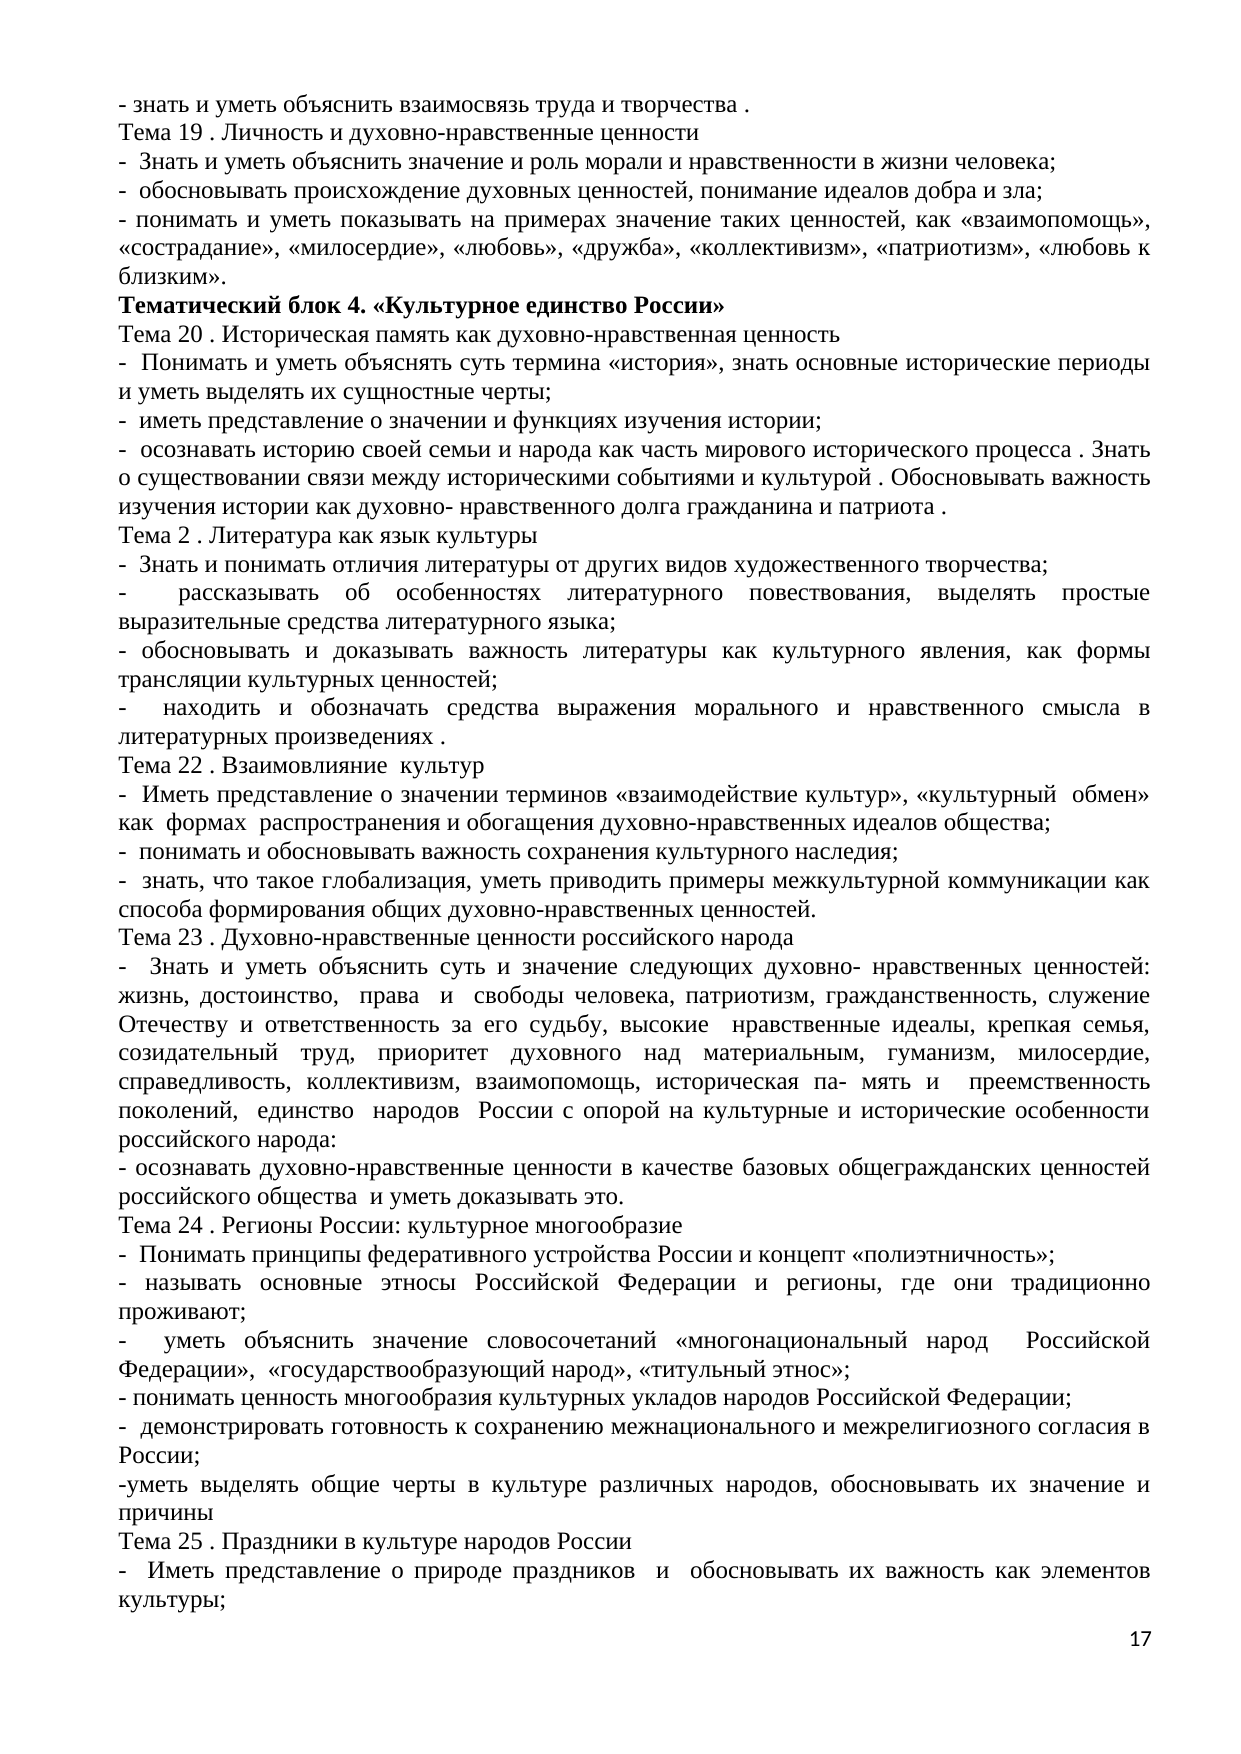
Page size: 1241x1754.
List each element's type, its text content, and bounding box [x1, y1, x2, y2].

text - обосновывать и доказывать важность литературы как культурного явления, как формы трансляции культурных ценностей; [118, 635, 1152, 692]
text - Понимать и уметь объяснять суть термина «история», знать основные исторические периоды и уметь выделять их сущностные черты; [118, 347, 1152, 405]
text - находить и обозначать средства выражения морального и нравственного смысла в литературных произведениях . [118, 692, 1152, 750]
text Тема 23 . Духовно-нравственные ценности российского народа [118, 922, 1152, 951]
text Тематический блок 4. «Культурное единство России» [118, 290, 1152, 319]
text - знать, что такое глобализация, уметь приводить примеры межкультурной коммуникации как способа формирования общих духовно-нравственных ценностей. [118, 865, 1152, 922]
text - понимать ценность многообразия культурных укладов народов Российской Федерации; [118, 1382, 1152, 1411]
text - обосновывать происхождение духовных ценностей, понимание идеалов добра и зла; [118, 175, 1152, 204]
text - иметь представление о значении и функциях изучения истории; [118, 405, 1152, 434]
text Тема 22 . Взаимовлияние культур [118, 750, 1152, 779]
text - осознавать историю своей семьи и народа как часть мирового исторического процесса . Знать о существовании связи между историческими событиями и культурой . Обосновывать важность изучения истории как духовно- нравственного долга гражданина и патриота . [118, 434, 1152, 520]
text Тема 20 . Историческая память как духовно-нравственная ценность [118, 319, 1152, 347]
text - осознавать духовно-нравственные ценности в качестве базовых общегражданских ценностей российского общества и уметь доказывать это. [118, 1152, 1152, 1210]
text Тема 2 . Литература как язык культуры [118, 520, 1152, 549]
text - уметь объяснить значение словосочетаний «многонациональный народ Российской Федерации», «государствообразующий народ», «титульный этнос»; [118, 1325, 1152, 1382]
text - понимать и уметь показывать на примерах значение таких ценностей, как «взаимопомощь», «сострадание», «милосердие», «любовь», «дружба», «коллективизм», «патриотизм», «любовь к близким». [118, 204, 1152, 290]
text Тема 25 . Праздники в культуре народов России [118, 1526, 1152, 1555]
text - Знать и понимать отличия литературы от других видов художественного творчества; [118, 549, 1152, 577]
text - Иметь представление о природе праздников и обосновывать их важность как элементов культуры; [118, 1555, 1152, 1612]
text - рассказывать об особенностях литературного повествования, выделять простые выразительные средства литературного языка; [118, 577, 1152, 635]
text - демонстрировать готовность к сохранению межнационального и межрелигиозного согласия в России; [118, 1411, 1152, 1469]
text - Знать и уметь объяснить значение и роль морали и нравственности в жизни человека; [118, 146, 1152, 175]
text - Понимать принципы федеративного устройства России и концепт «полиэтничность»; [118, 1239, 1152, 1267]
text - Знать и уметь объяснить суть и значение следующих духовно- нравственных ценностей: жизнь, достоинство, права и свободы человека, патриотизм, гражданственность, служение Отечеству и ответственность за его судьбу, высокие нравственные идеалы, крепкая семья, созидательный труд, приоритет духовного над материальным, гуманизм, милосердие, справедливость, коллективизм, взаимопомощь, историческая па- мять и преемственность поколений, единство народов России с опорой на культурные и исторические особенности российского народа: [118, 951, 1152, 1152]
text - понимать и обосновывать важность сохранения культурного наследия; [118, 836, 1152, 865]
text Тема 24 . Регионы России: культурное многообразие [118, 1210, 1152, 1239]
text - Иметь представление о значении терминов «взаимодействие культур», «культурный обмен» как формах распространения и обогащения духовно-нравственных идеалов общества; [118, 779, 1152, 836]
text - знать и уметь объяснить взаимосвязь труда и творчества . [118, 89, 1152, 117]
text -уметь выделять общие черты в культуре различных народов, обосновывать их значение и причины [118, 1469, 1152, 1526]
text Тема 19 . Личность и духовно-нравственные ценности [118, 117, 1152, 146]
text - называть основные этносы Российской Федерации и регионы, где они традиционно проживают; [118, 1267, 1152, 1325]
